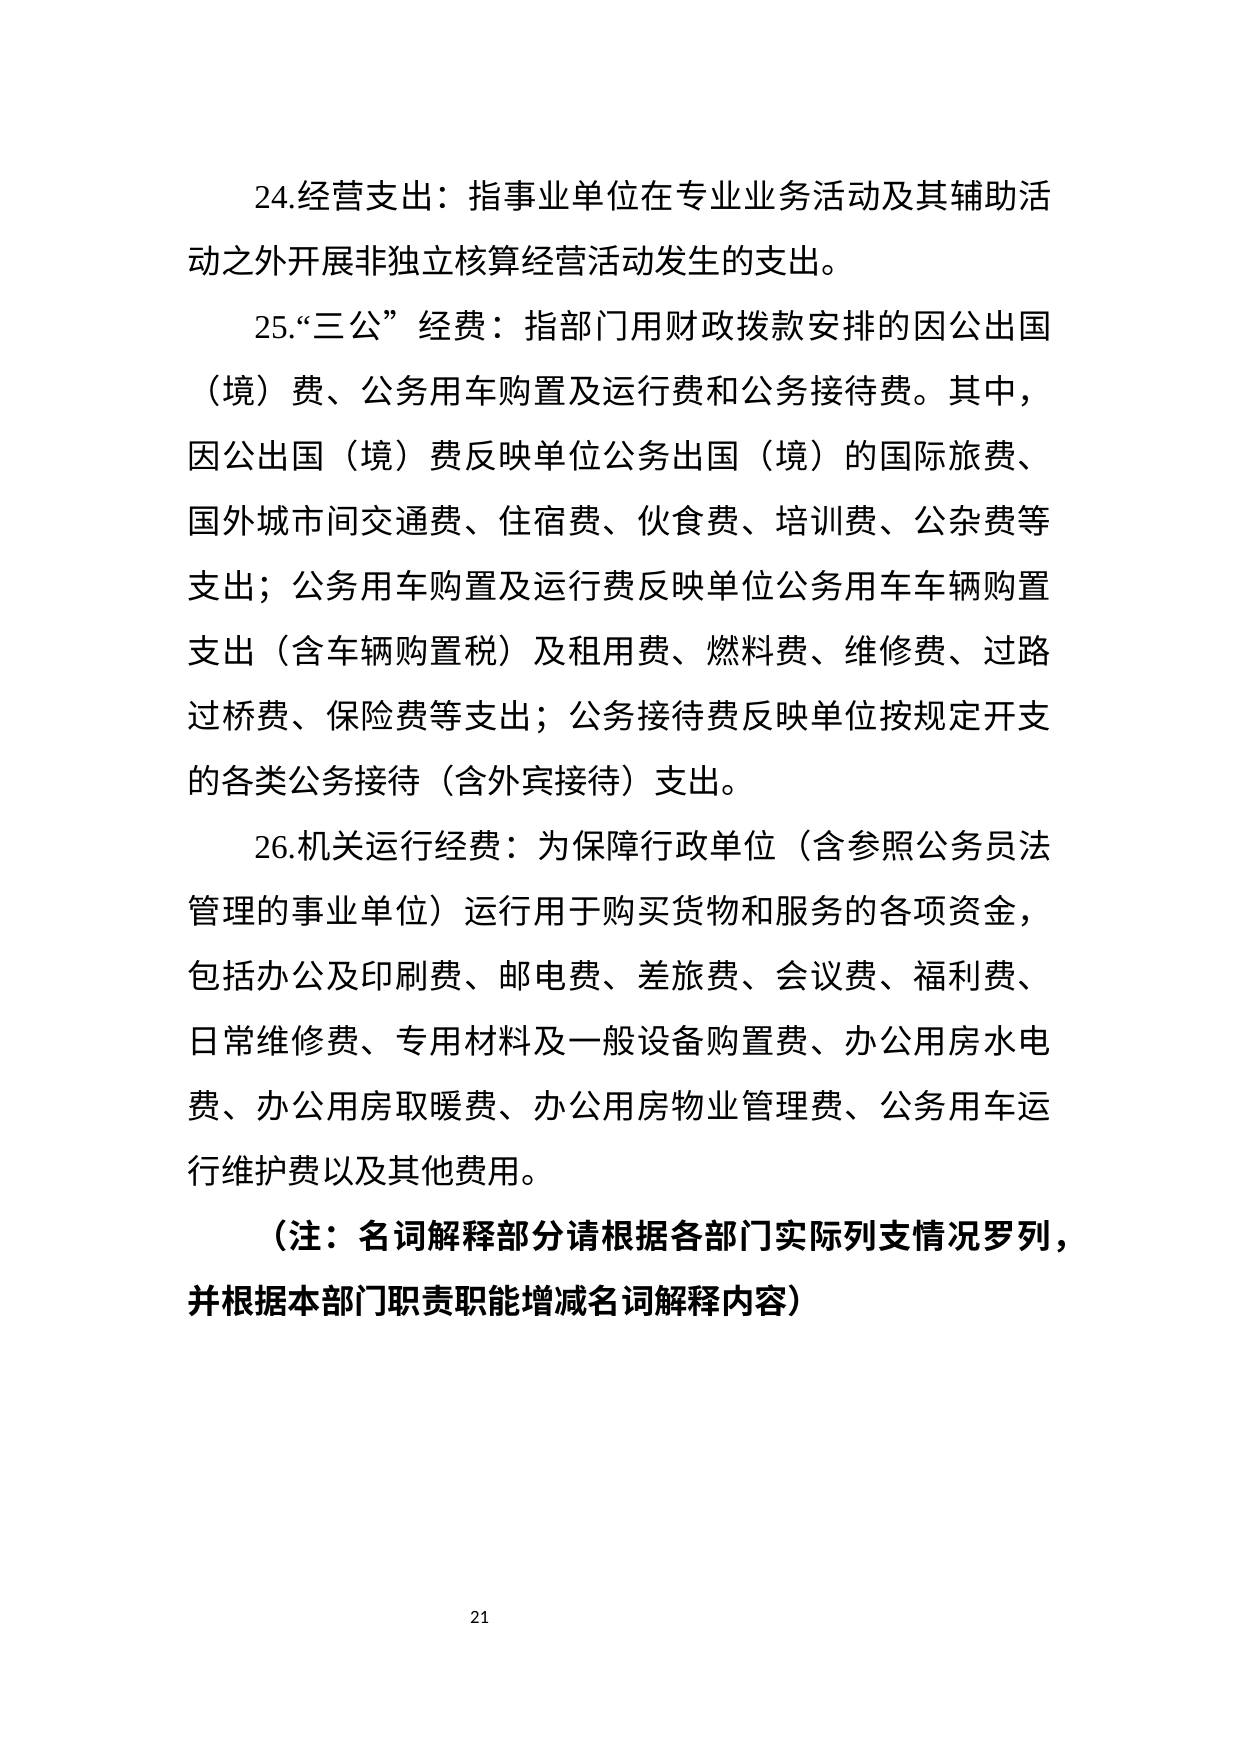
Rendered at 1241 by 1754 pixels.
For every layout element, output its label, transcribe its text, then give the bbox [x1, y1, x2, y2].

text 25.“三公”经费：指部门用财政拨款安排的因公出国（境）费、公务用车购置及运行费和公务接待费。其中，因公出国（境）费反映单位公务出国（境）的国际旅费、国外城市间交通费、住宿费、伙食费、培训费、公杂费等支出；公务用车购置及运行费反映单位公务用车车辆购置支出（含车辆购置税）及租用费、燃料费、维修费、过路过桥费、保险费等支出；公务接待费反映单位按规定开支的各类公务接待（含外宾接待）支出。 [187, 292, 1053, 812]
text （注：名词解释部分请根据各部门实际列支情况罗列，并根据本部门职责职能增减名词解释内容） [187, 1202, 1053, 1332]
text 26.机关运行经费：为保障行政单位（含参照公务员法管理的事业单位）运行用于购买货物和服务的各项资金，包括办公及印刷费、邮电费、差旅费、会议费、福利费、日常维修费、专用材料及一般设备购置费、办公用房水电费、办公用房取暖费、办公用房物业管理费、公务用车运行维护费以及其他费用。 [187, 812, 1053, 1202]
text 24.经营支出：指事业单位在专业业务活动及其辅助活动之外开展非独立核算经营活动发生的支出。 [187, 162, 1053, 292]
